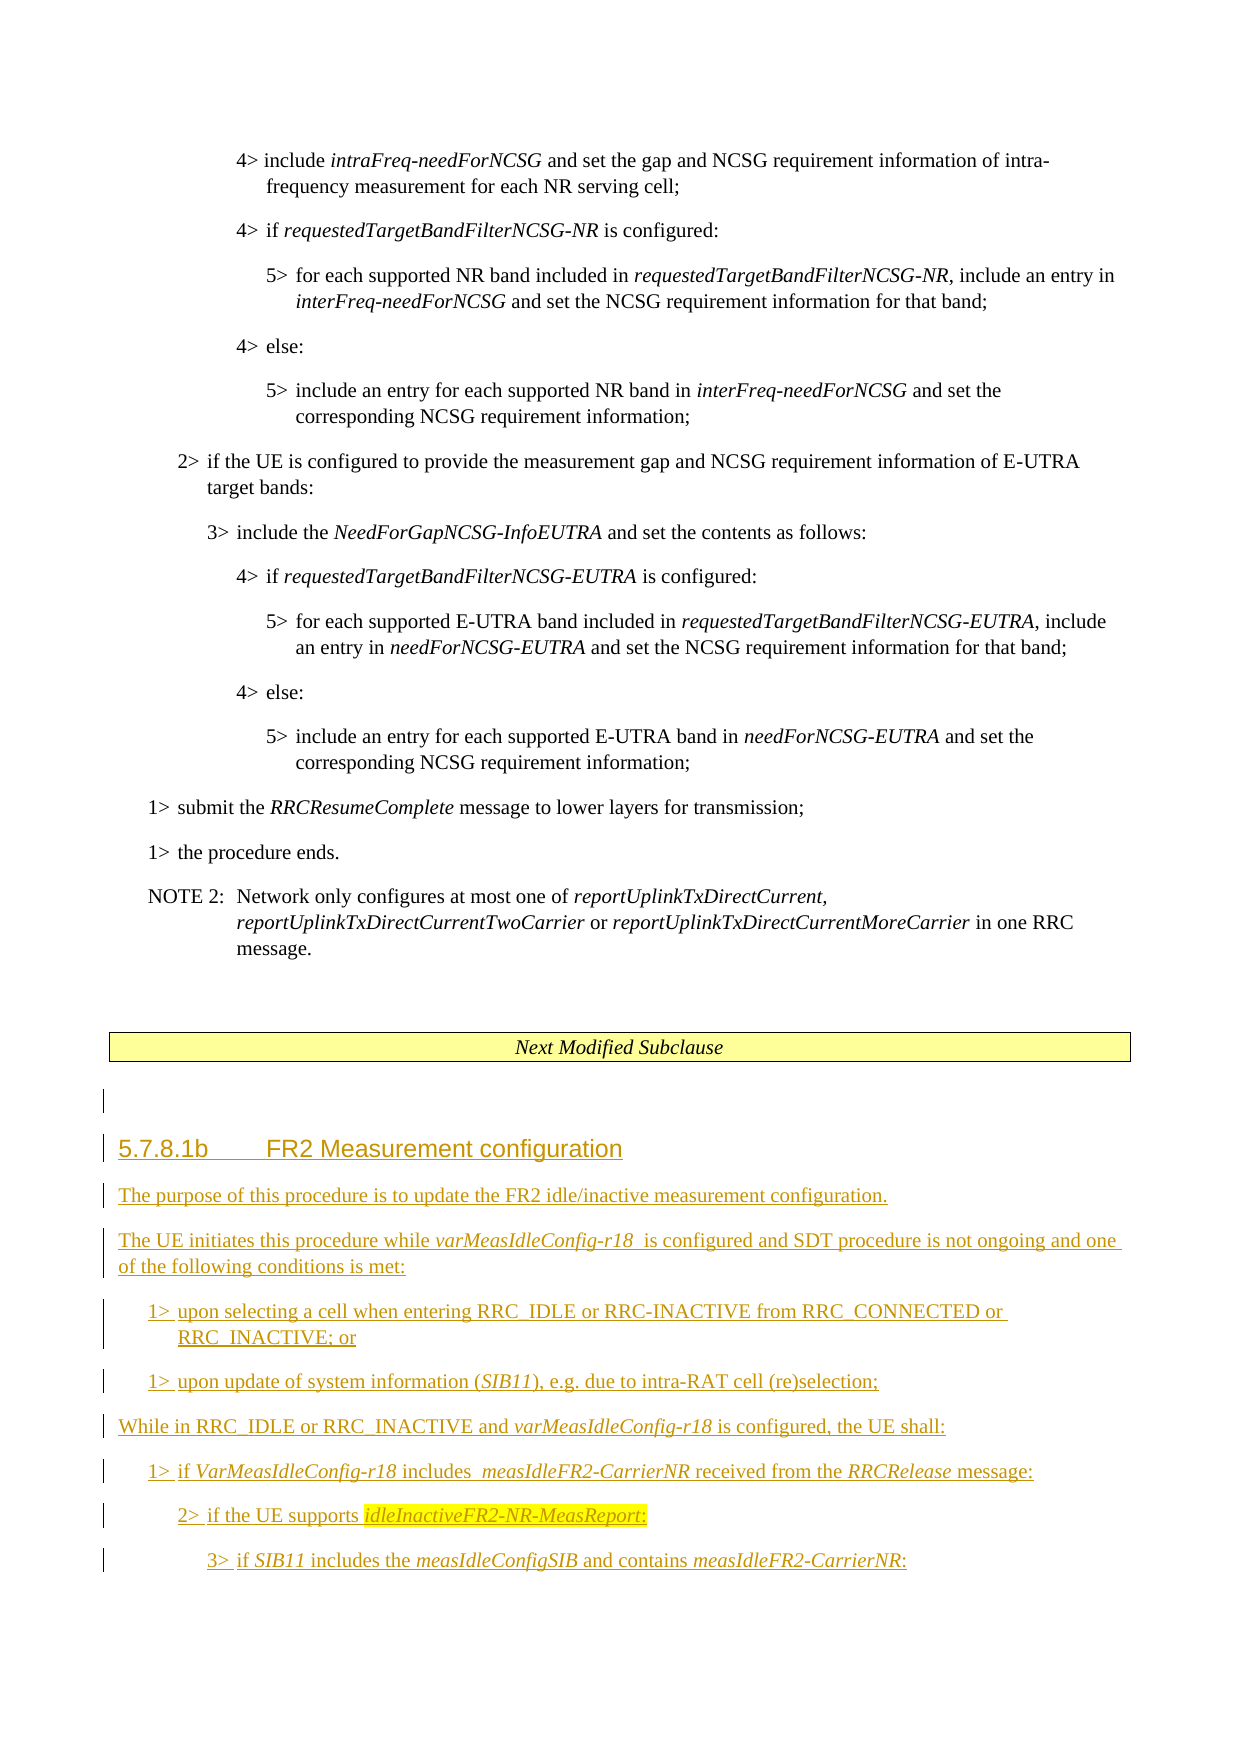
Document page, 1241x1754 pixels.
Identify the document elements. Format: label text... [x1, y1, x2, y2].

text 3> include the NeedForGapNCSG-InfoEUTRA and set the contents as follows: [207, 519, 1122, 544]
text 1> the procedure ends. [148, 839, 1122, 864]
text 5> for each supported E-UTRA band included in requestedTargetBandFilterNCSG-EUTRA, include an entry in needForNCSG-EUTRA and set the NCSG requirement information for that band; [266, 609, 1122, 659]
text 2> if the UE is configured to provide the measurement gap and NCSG requirement information of E-UTRA target bands: [177, 449, 1122, 499]
text 4> include intraFreq-needForNCSG and set the gap and NCSG requirement information of intra-frequency measurement for each NR serving cell; [236, 148, 1122, 198]
text 4> else: [236, 334, 1122, 358]
text 4> else: [236, 679, 1122, 704]
text 1> submit the RRCResumeComplete message to lower layers for transmission; [148, 795, 1122, 819]
text 4> if requestedTargetBandFilterNCSG-NR is configured: [236, 218, 1122, 242]
text 4> if requestedTargetBandFilterNCSG-EUTRA is configured: [236, 564, 1122, 588]
text NOTE 2: Network only configures at most one of reportUplinkTxDirectCurrent, reportUplinkTxDirectCurrentTwoCarrier or reportUplinkTxDirectCurrentMoreCarrier in one RRC message. [148, 884, 1122, 960]
text 5> include an entry for each supported E-UTRA band in needForNCSG-EUTRA and set the corresponding NCSG requirement information; [266, 724, 1122, 774]
text Next Modified Subclause [110, 1033, 1130, 1061]
text 5> include an entry for each supported NR band in interFreq-needForNCSG and set the corresponding NCSG requirement information; [266, 378, 1122, 428]
text 5> for each supported NR band included in requestedTargetBandFilterNCSG-NR, include an entry in interFreq-needForNCSG and set the NCSG requirement information for that band; [266, 263, 1122, 313]
